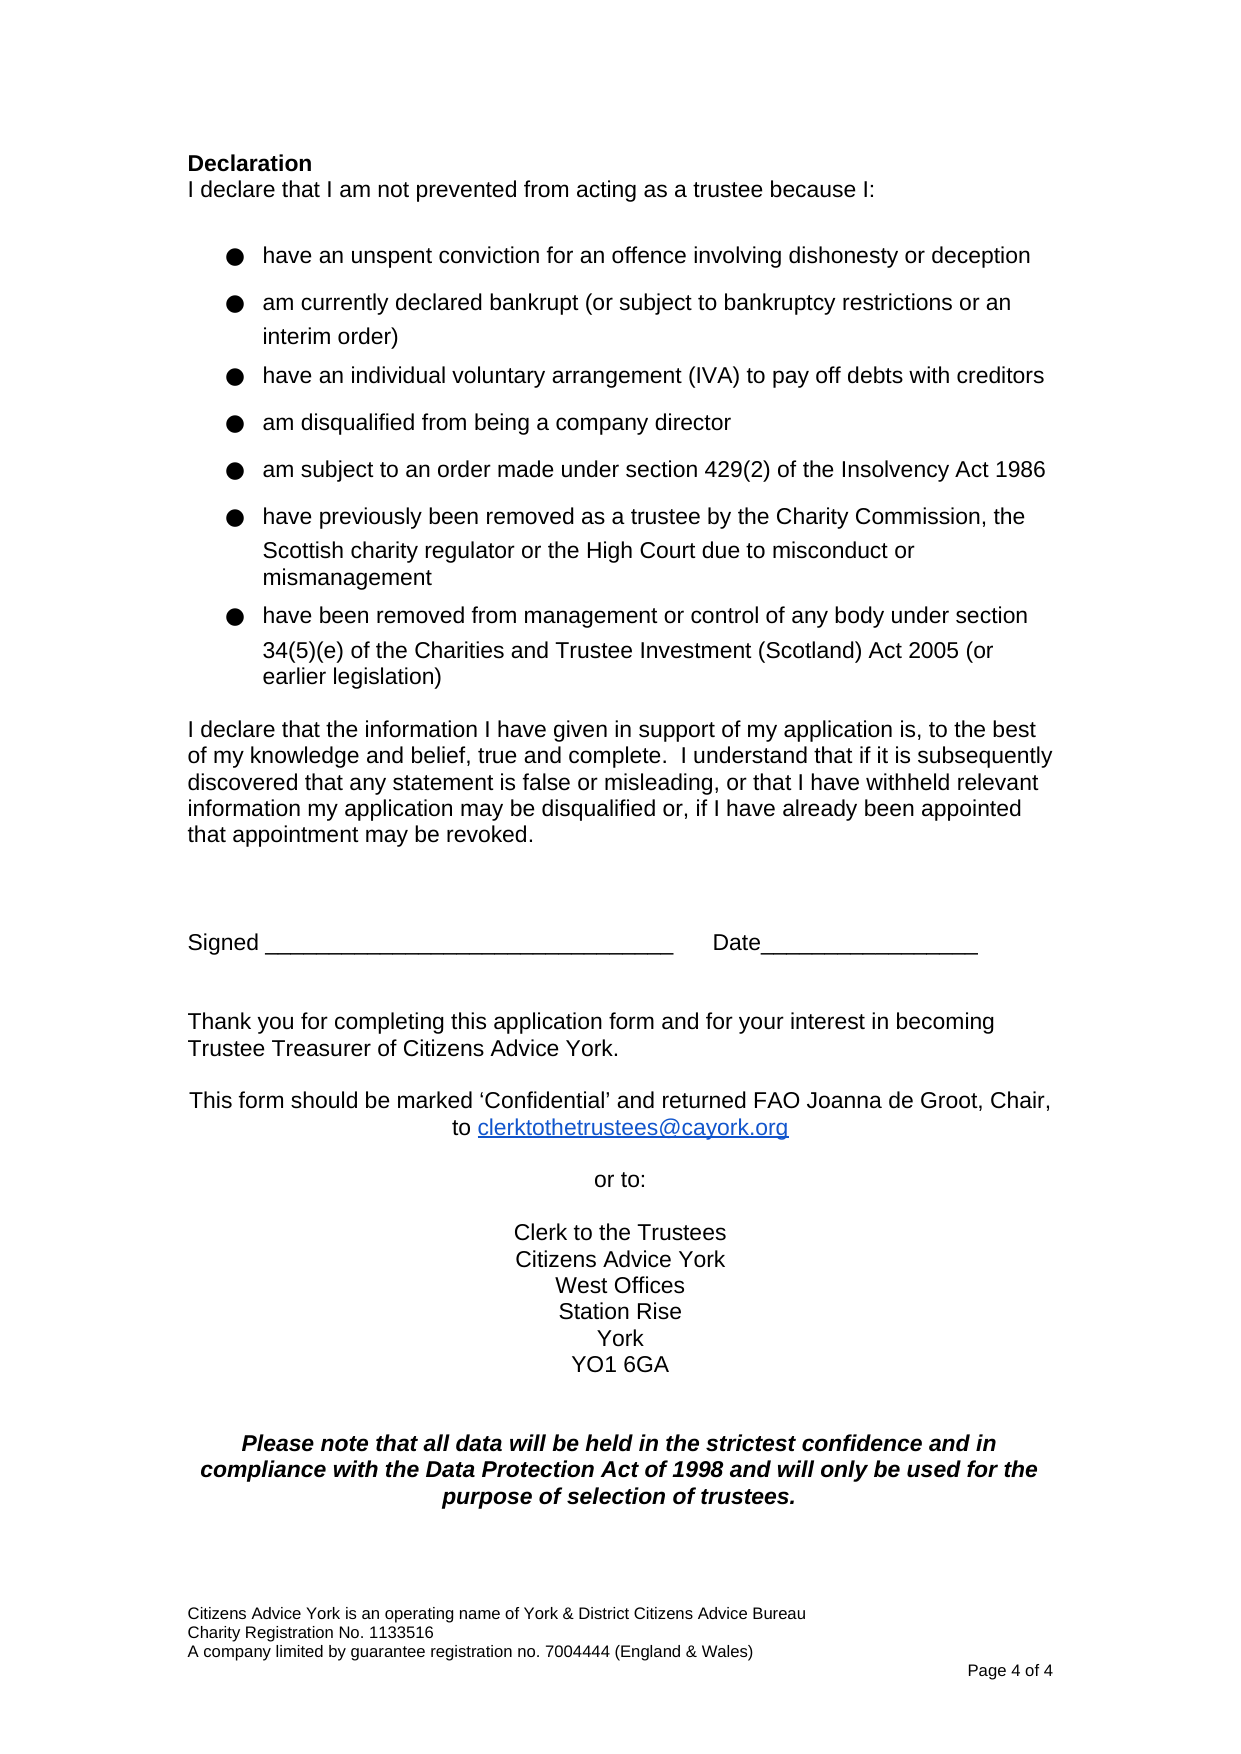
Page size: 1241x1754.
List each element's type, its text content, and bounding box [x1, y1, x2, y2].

text Please note that all data will be held in the strictest confidence and in compliance with the Data Protection Act of 1998 and will only be used for the purpose of selection of trustees. [187, 1430, 1053, 1509]
text Citizens Advice York [187, 1246, 1053, 1272]
text Declaration I declare that I am not prevented from acting as a trustee because I: [187, 150, 1053, 203]
list have previously been removed as a trustee by the Charity Commission, the Scottish charity regulator or the High Court due to misconduct or mismanagement [225, 490, 1053, 590]
text Thank you for completing this application form and for your interest in becoming Trustee Treasurer of Citizens Advice York. [187, 1008, 1053, 1061]
text This form should be marked ‘Confidential’ and returned FAO Joanna de Groot, Chair, to clerktothetrustees@cayork.org [187, 1087, 1053, 1140]
text or to: [187, 1166, 1053, 1193]
list have an unspent conviction for an offence involving dishonesty or deception [225, 229, 1053, 276]
text Station Rise [187, 1298, 1053, 1324]
text York [187, 1324, 1053, 1351]
list am disqualified from being a company director [225, 396, 1053, 443]
text I declare that the information I have given in support of my application is, to the best of my knowledge and belief, true and complete. I understand that if it is subsequently discovered that any statement is false or misleading, or that I have withheld relevant information my application may be disqualified or, if I have already been appointed that appointment may be revoked. [187, 716, 1053, 848]
text Clerk to the Trustees [187, 1219, 1053, 1246]
list am subject to an order made under section 429(2) of the Insolvency Act 1986 [225, 443, 1053, 490]
list have been removed from management or control of any body under section 34(5)(e) of the Charities and Trustee Investment (Scotland) Act 2005 (or earlier legislation) [225, 590, 1053, 690]
list have an individual voluntary arrangement (IVA) to pay off debts with creditors [225, 349, 1053, 396]
text West Offices [187, 1272, 1053, 1298]
list am currently declared bankrupt (or subject to bankruptcy restrictions or an interim order) [225, 276, 1053, 349]
text YO1 6GA [187, 1351, 1053, 1377]
text Signed ________________________________ Date_________________ [187, 929, 1053, 956]
